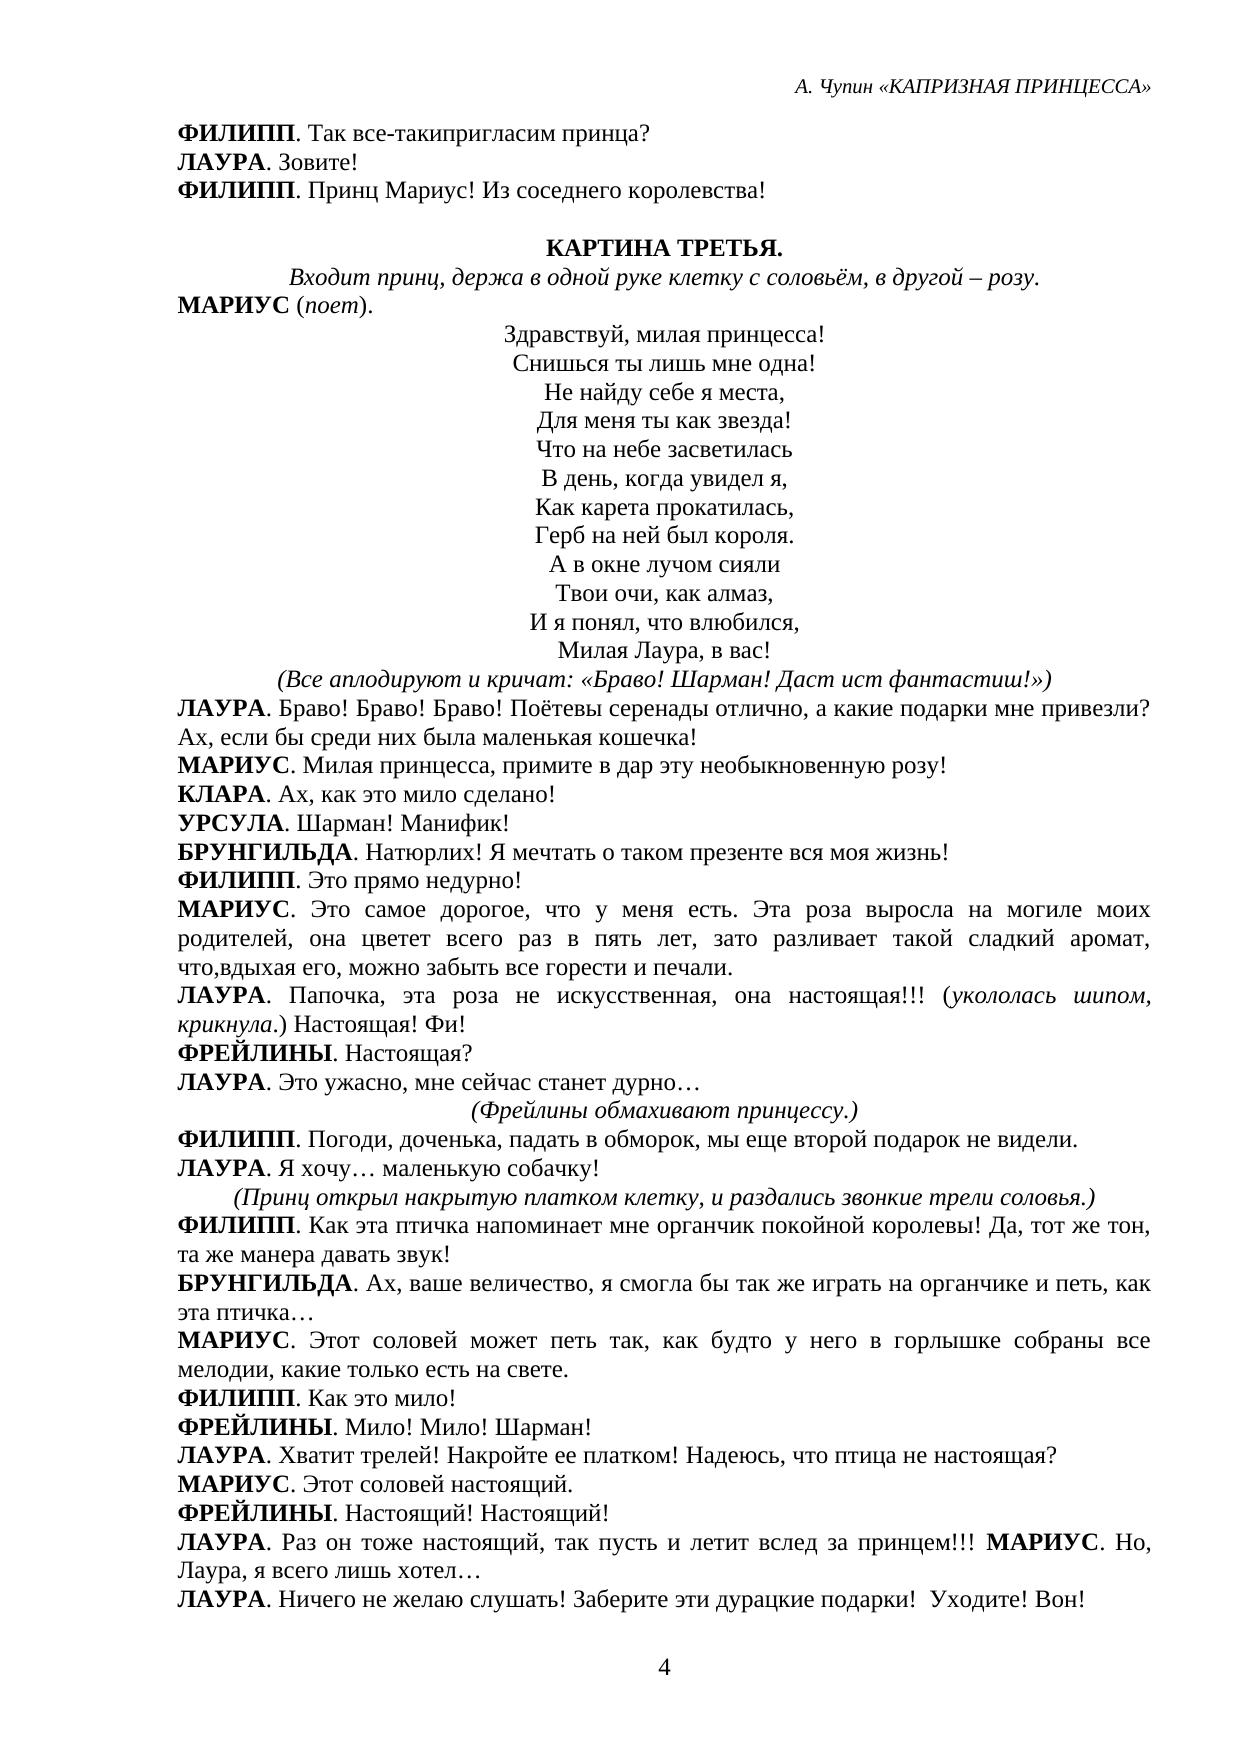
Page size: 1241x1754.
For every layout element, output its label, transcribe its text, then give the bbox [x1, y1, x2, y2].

text ФРЕЙЛИНЫ. Мило! Мило! Шарман! [177, 1412, 1152, 1441]
text МАРИУС (поет). [177, 291, 1152, 319]
text Снишься ты лишь мне одна! [177, 348, 1152, 377]
text ЛАУРА. Хватит трелей! Накройте ее платком! Надеюсь, что птица не настоящая? [177, 1441, 1152, 1469]
text В день, когда увидел я, [177, 463, 1152, 492]
text ФИЛИПП. Погоди, доченька, падать в обморок, мы еще второй подарок не видели. [177, 1124, 1152, 1153]
text ФИЛИПП. Как это мило! [177, 1383, 1152, 1412]
text ФРЕЙЛИНЫ. Настоящая? [177, 1038, 1152, 1067]
text (Принц открыл накрытую платком клетку, и раздались звонкие трели соловья.) [177, 1182, 1152, 1211]
text МАРИУС. Это самое дорогое, что у меня есть. Эта роза выросла на могиле моих родителей, она цветет всего раз в пять лет, зато разливает такой сладкий аромат, что,вдыхая его, можно забыть все горести и печали. [177, 894, 1152, 981]
text Твои очи, как алмаз, [177, 578, 1152, 607]
text ФИЛИПП. Это прямо недурно! [177, 866, 1152, 894]
text ЛАУРА. Ничего не желаю слушать! Заберите эти дурацкие подарки! Уходите! Вон! [177, 1584, 1152, 1613]
text Входит принц, держа в одной руке клетку с соловьём, в другой – розу. [177, 262, 1152, 291]
text Не найду себе я места, [177, 377, 1152, 406]
text КАРТИНА ТРЕТЬЯ. [177, 233, 1152, 262]
text А в окне лучом сияли [177, 549, 1152, 578]
text И я понял, что влюбился, [177, 607, 1152, 636]
text Что на небе засветилась [177, 434, 1152, 463]
text МАРИУС. Милая принцесса, примите в дар эту необыкновенную розу! [177, 751, 1152, 779]
text Герб на ней был короля. [177, 521, 1152, 549]
text Здравствуй, милая принцесса! [177, 319, 1152, 348]
text ФРЕЙЛИНЫ. Настоящий! Настоящий! [177, 1498, 1152, 1527]
text МАРИУС. Этот соловей может петь так, как будто у него в горлышке собраны все мелодии, какие только есть на свете. [177, 1326, 1152, 1383]
text ЛАУРА. Я хочу… маленькую собачку! [177, 1153, 1152, 1182]
text ФИЛИПП. Принц Мариус! Из соседнего королевства! [177, 176, 1152, 204]
text МАРИУС. Этот соловей настоящий. [177, 1469, 1152, 1498]
text Для меня ты как звезда! [177, 406, 1152, 434]
text ЛАУРА. Это ужасно, мне сейчас станет дурно… [177, 1067, 1152, 1096]
text ФИЛИПП. Так все-такипригласим принца? [177, 118, 1152, 147]
text ФИЛИПП. Как эта птичка напоминает мне органчик покойной королевы! Да, тот же тон, та же манера давать звук! [177, 1211, 1152, 1268]
text Милая Лаура, в вас! [177, 636, 1152, 664]
text ЛАУРА. Зовите! [177, 147, 1152, 176]
text БРУНГИЛЬДА. Ах, ваше величество, я смогла бы так же играть на органчике и петь, как эта птичка… [177, 1268, 1152, 1326]
text УРСУЛА. Шарман! Манифик! [177, 808, 1152, 837]
text (Фрейлины обмахивают принцессу.) [177, 1096, 1152, 1124]
text (Все аплодируют и кричат: «Браво! Шарман! Даст ист фантастиш!») [177, 664, 1152, 693]
text БРУНГИЛЬДА. Натюрлих! Я мечтать о таком презенте вся моя жизнь! [177, 837, 1152, 866]
text ЛАУРА. Браво! Браво! Браво! Поётевы серенады отлично, а какие подарки мне привезли? Ах, если бы среди них была маленькая кошечка! [177, 693, 1152, 751]
text ЛАУРА. Папочка, эта роза не искусственная, она настоящая!!! (укололась шипом, крикнула.) Настоящая! Фи! [177, 981, 1152, 1038]
text КЛАРА. Ах, как это мило сделано! [177, 779, 1152, 808]
text ЛАУРА. Раз он тоже настоящий, так пусть и летит вслед за принцем!!! МАРИУС. Но, Лаура, я всего лишь хотел… [177, 1527, 1152, 1584]
text Как карета прокатилась, [177, 492, 1152, 521]
